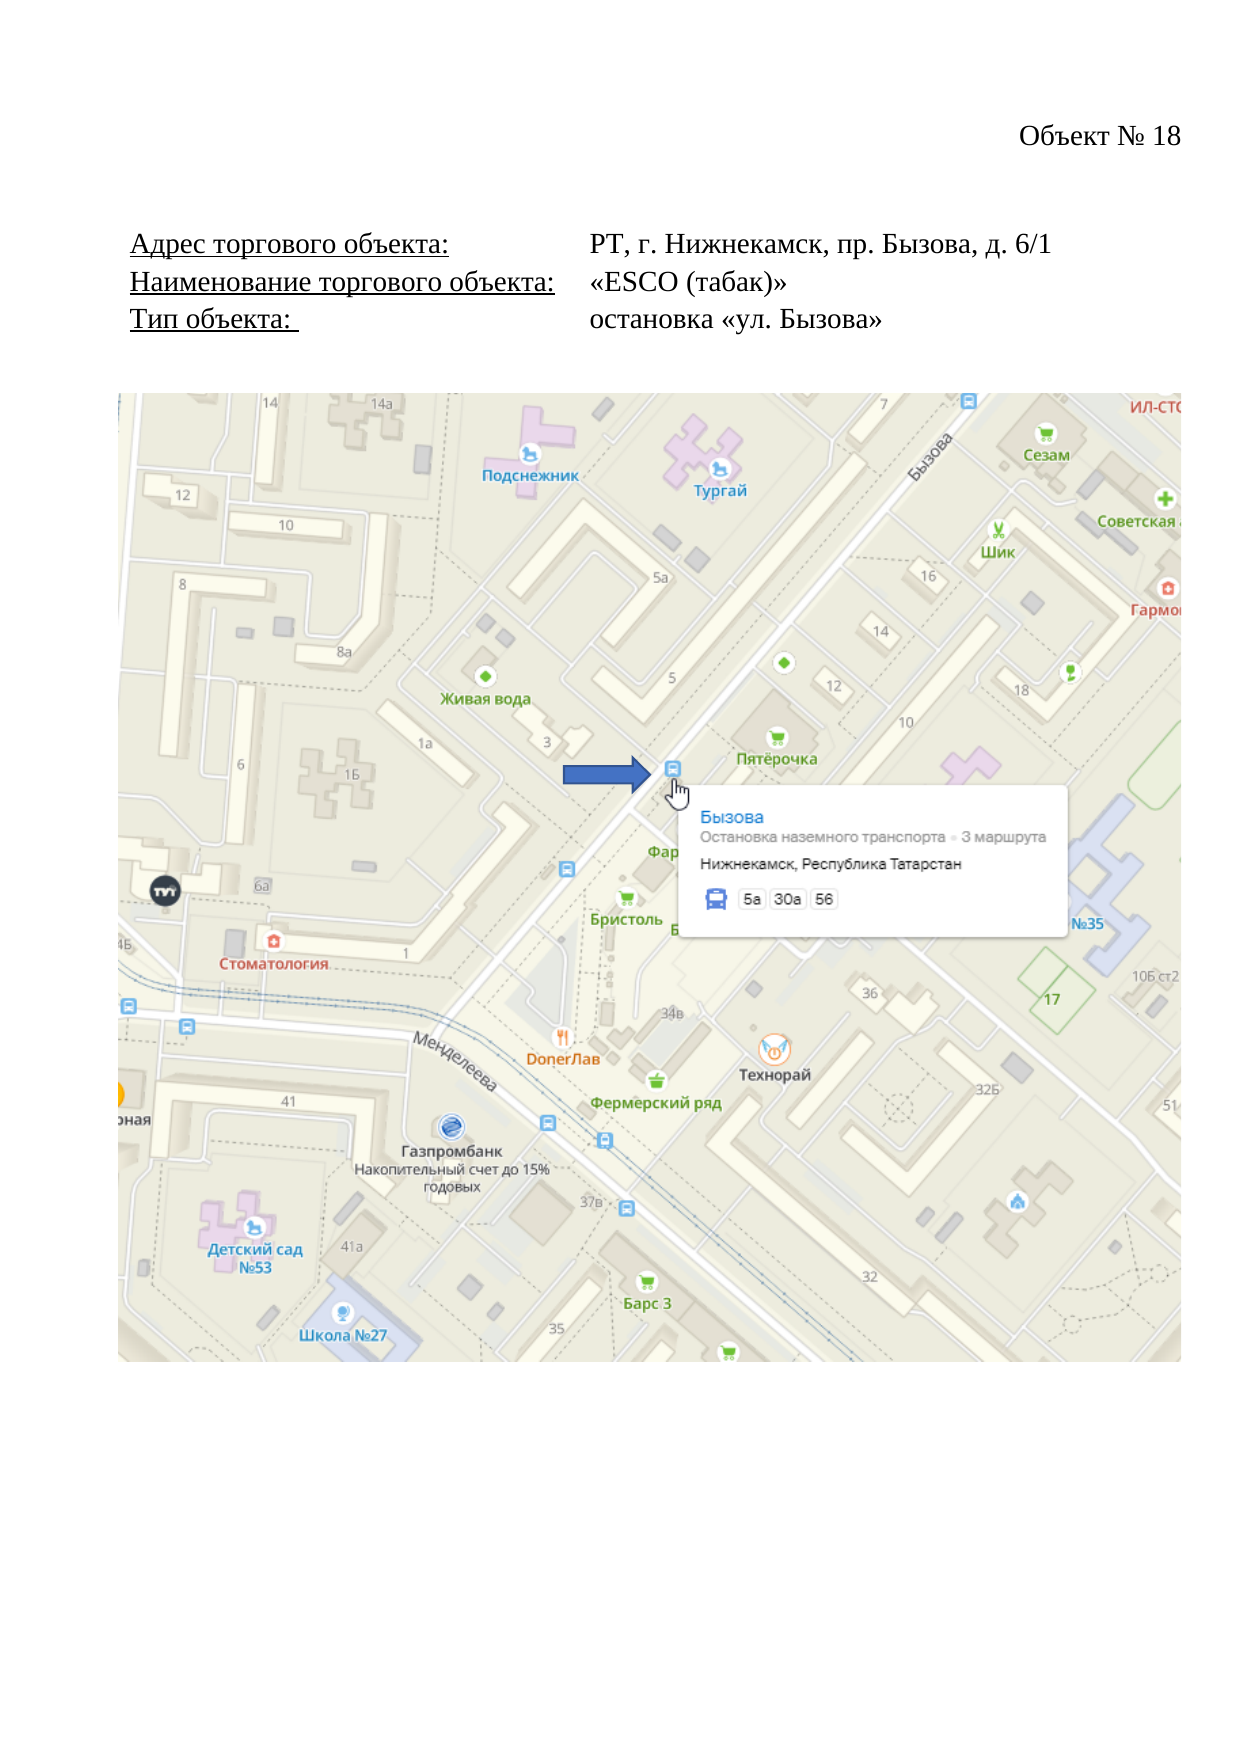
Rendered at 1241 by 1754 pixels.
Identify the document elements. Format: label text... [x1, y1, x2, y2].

table_header Адрес торгового объекта: [118, 227, 578, 264]
text Объект № 18 [118, 118, 1181, 152]
picture [118, 393, 1182, 1362]
table_cell остановка «ул. Бызова» [578, 301, 1196, 339]
table_cell Наименование торгового объекта: [118, 264, 578, 301]
table_cell «ESCO (табак)» [578, 264, 1196, 301]
table_cell Тип объекта: [118, 301, 578, 339]
table_header РТ, г. Нижнекамск, пр. Бызова, д. 6/1 [578, 227, 1196, 264]
